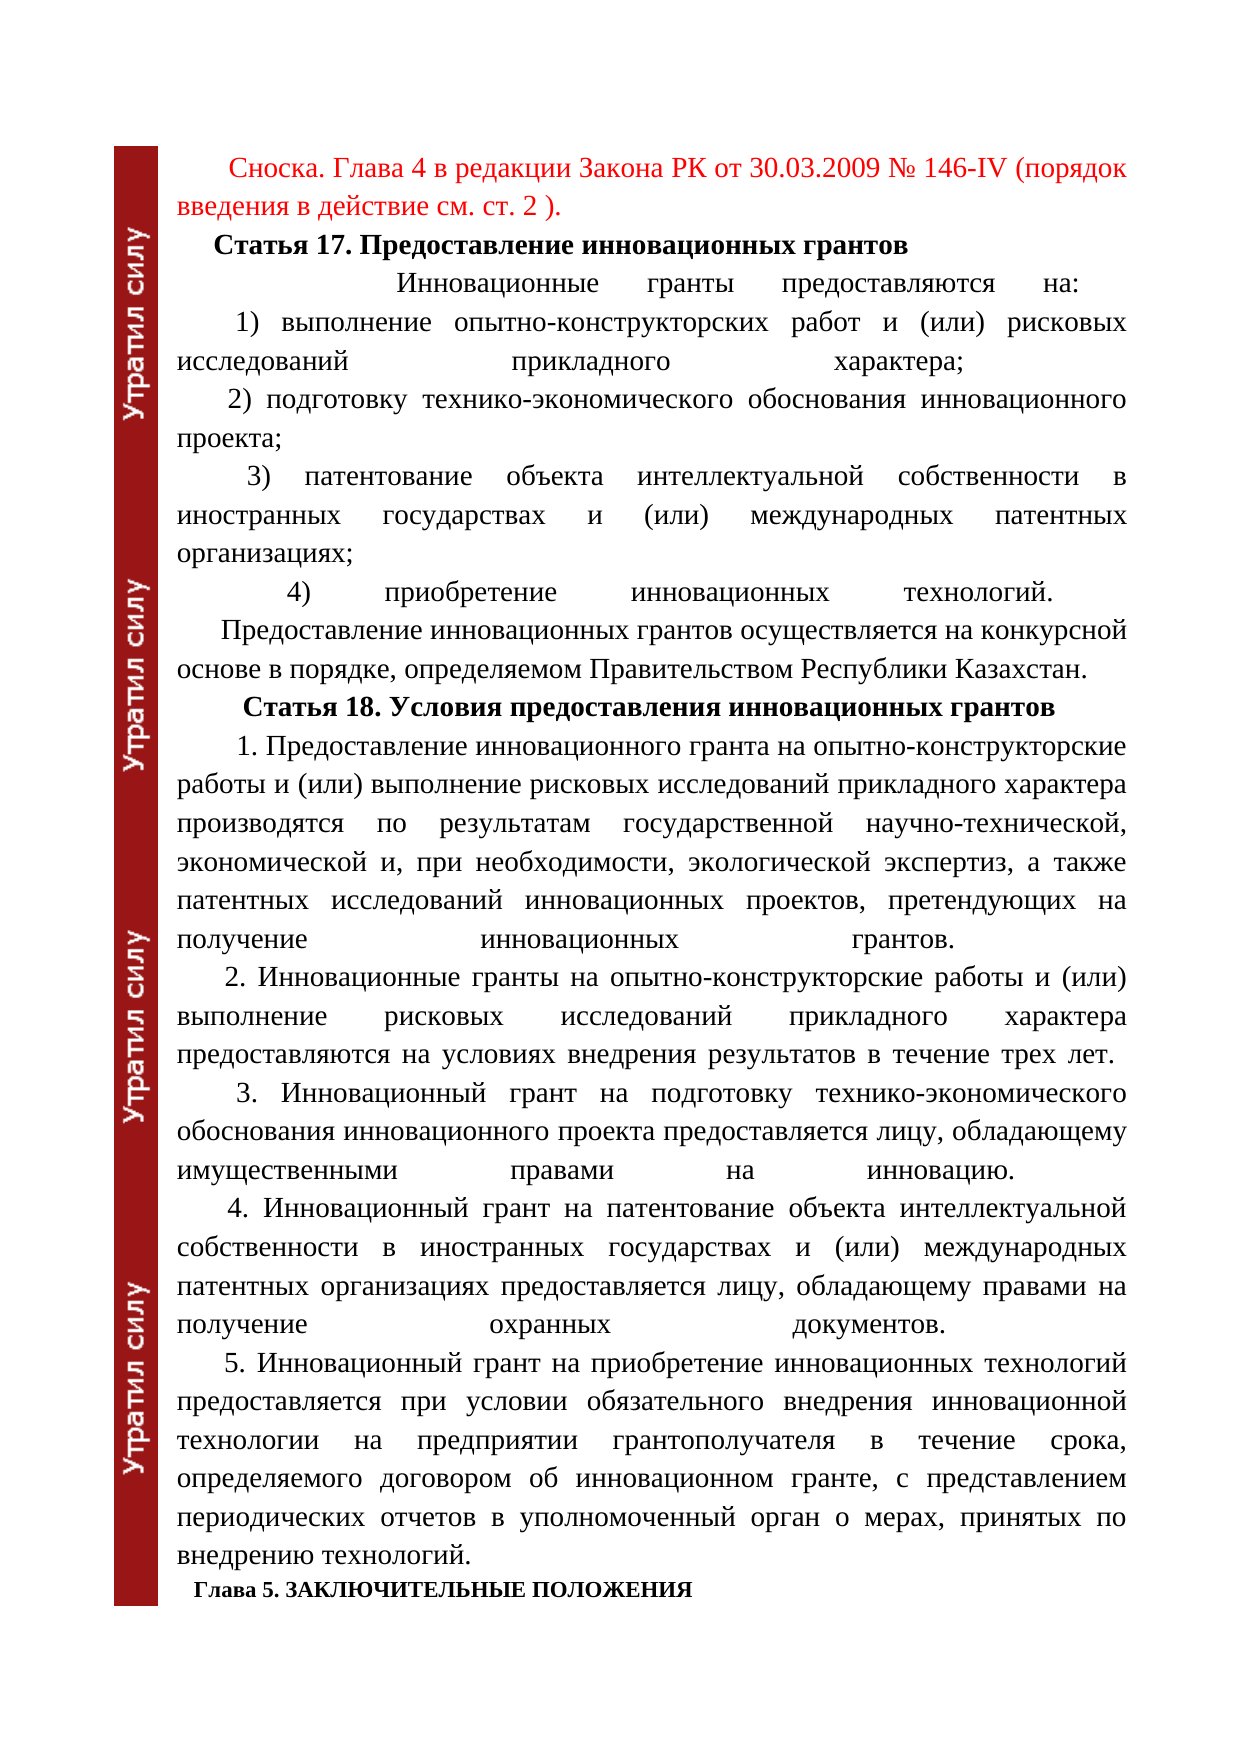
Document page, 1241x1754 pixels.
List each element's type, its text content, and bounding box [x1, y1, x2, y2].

picture [114, 222, 158, 227]
picture [114, 261, 158, 266]
text Статья 18. Условия предоставления инновационных грантов [112, 689, 1128, 723]
picture [114, 1571, 158, 1576]
picture [114, 1602, 158, 1606]
text Глава 5. ЗАКЛЮЧИТЕЛЬНЫЕ ПОЛОЖЕНИЯ [112, 1576, 1128, 1602]
text Инновационные гранты предоставляются на: 1) выполнение опытно-конструкторских работ и (или) рисковых исследований прикладного характера; 2) подготовку технико-экономического обоснования инновационного проекта; 3) патентование объекта интеллектуальной собственности в иностранных государствах и (или) международных патентных организациях; 4) приобретение инновационных технологий. Предоставление инновационных грантов осуществляется на конкурсной основе в порядке, определяемом Правительством Республики Казахстан. [112, 266, 1128, 684]
text Статья 17. Предоставление инновационных грантов [112, 227, 1128, 261]
picture [114, 684, 158, 689]
picture [114, 146, 158, 150]
text Сноска. Глава 4 в редакции Закона РК от 30.03.2009 № 146-IV (порядок введения в действие см. ст. 2 ). [112, 150, 1128, 222]
text 1. Предоставление инновационного гранта на опытно-конструкторские работы и (или) выполнение рисковых исследований прикладного характера производятся по результатам государственной научно-технической, экономической и, при необходимости, экологической экспертиз, а также патентных исследований инновационных проектов, претендующих на получение инновационных грантов. 2. Инновационные гранты на опытно-конструкторские работы и (или) выполнение рисковых исследований прикладного характера предоставляются на условиях внедрения результатов в течение трех лет. 3. Инновационный грант на подготовку технико-экономического обоснования инновационного проекта предоставляется лицу, обладающему имущественными правами на инновацию. 4. Инновационный грант на патентование объекта интеллектуальной собственности в иностранных государствах и (или) международных патентных организациях предоставляется лицу, обладающему правами на получение охранных документов. 5. Инновационный грант на приобретение инновационных технологий предоставляется при условии обязательного внедрения инновационной технологии на предприятии грантополучателя в течение срока, определяемого договором об инновационном гранте, с представлением периодических отчетов в уполномоченный орган о мерах, принятых по внедрению технологий. [112, 728, 1128, 1571]
picture [114, 723, 158, 728]
